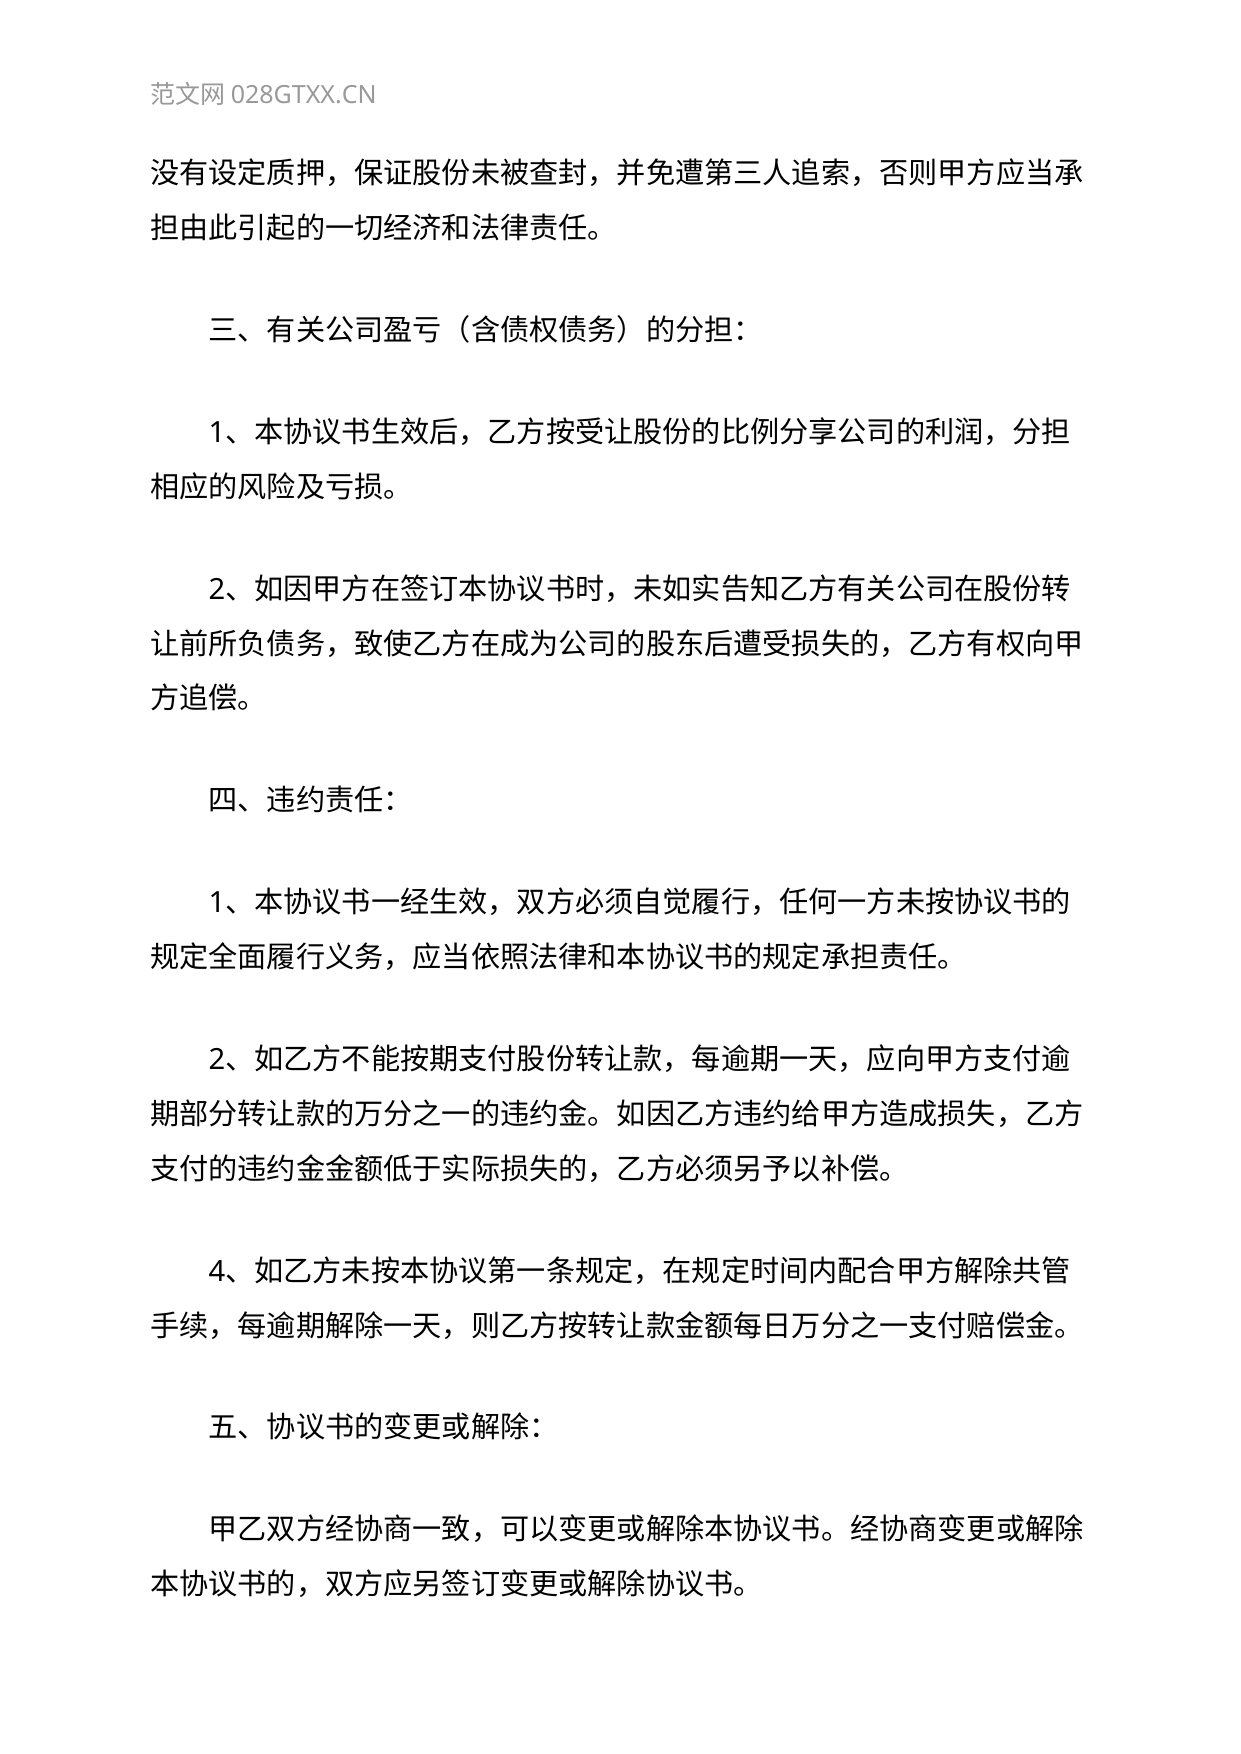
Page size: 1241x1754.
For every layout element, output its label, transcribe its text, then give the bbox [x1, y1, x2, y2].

text 四、违约责任： [150, 777, 1090, 819]
text 2、如因甲方在签订本协议书时，未如实告知乙方有关公司在股份转让前所负债务，致使乙方在成为公司的股东后遭受损失的，乙方有权向甲方追偿。 [150, 565, 1090, 717]
text 4、如乙方未按本协议第一条规定，在规定时间内配合甲方解除共管手续，每逾期解除一天，则乙方按转让款金额每日万分之一支付赔偿金。 [150, 1247, 1090, 1344]
text 1、本协议书一经生效，双方必须自觉履行，任何一方未按协议书的规定全面履行义务，应当依照法律和本协议书的规定承担责任。 [150, 879, 1090, 976]
text 2、如乙方不能按期支付股份转让款，每逾期一天，应向甲方支付逾期部分转让款的万分之一的违约金。如因乙方违约给甲方造成损失，乙方支付的违约金金额低于实际损失的，乙方必须另予以补偿。 [150, 1035, 1090, 1188]
text 甲乙双方经协商一致，可以变更或解除本协议书。经协商变更或解除本协议书的，双方应另签订变更或解除协议书。 [150, 1506, 1090, 1603]
text 三、有关公司盈亏（含债权债务）的分担： [150, 307, 1090, 349]
text 五、协议书的变更或解除： [150, 1404, 1090, 1446]
text 1、本协议书生效后，乙方按受让股份的比例分享公司的利润，分担相应的风险及亏损。 [150, 408, 1090, 506]
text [150, 150, 1090, 247]
